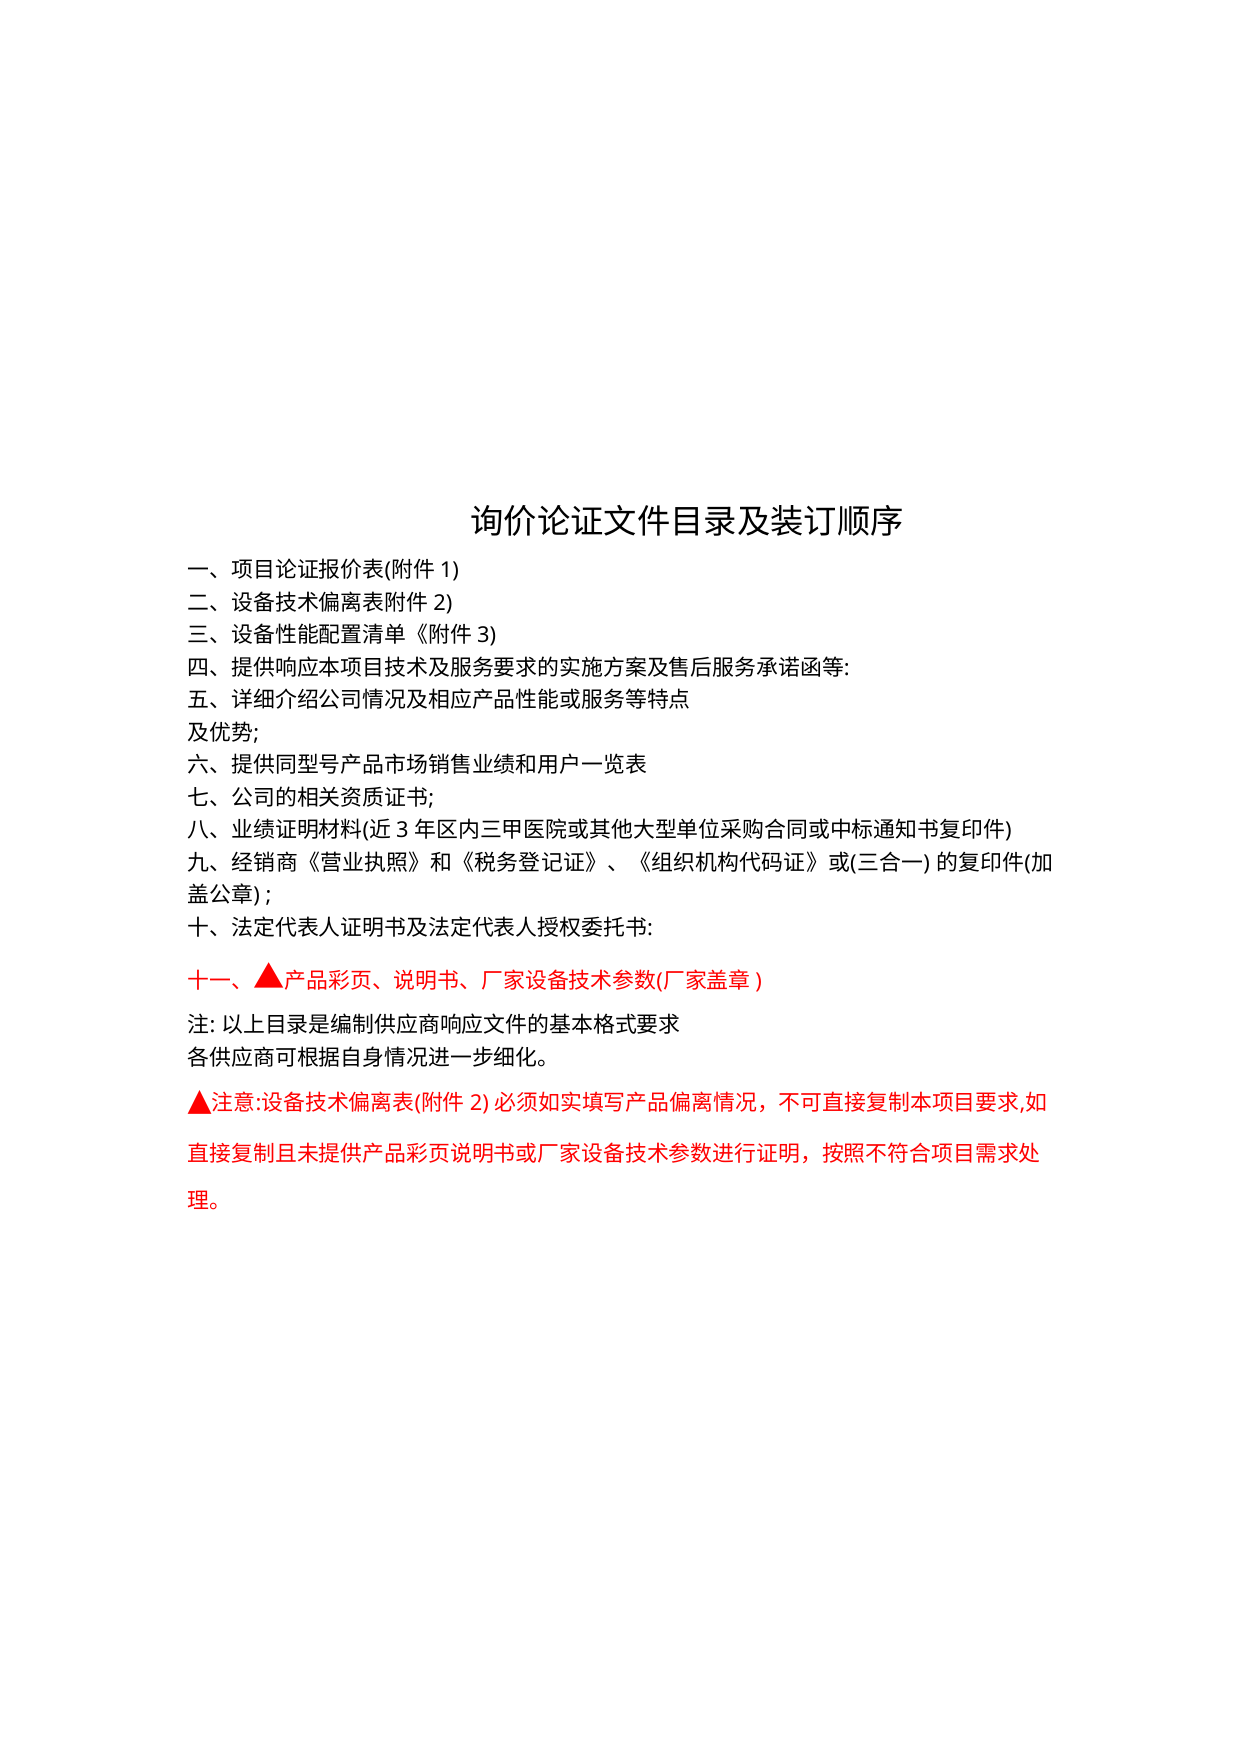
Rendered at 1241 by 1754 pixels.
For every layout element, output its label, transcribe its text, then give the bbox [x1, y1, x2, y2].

text 询价论证文件目录及装订顺序 [187, 487, 1053, 552]
text 注: 以上目录是编制供应商响应文件的基本格式要求 [187, 1007, 1053, 1039]
text 四、提供响应本项目技术及服务要求的实施方案及售后服务承诺函等: [187, 649, 1053, 682]
text 二、设备技术偏离表附件 2) [187, 584, 1053, 617]
text 一、项目论证报价表(附件 1) [187, 552, 1053, 584]
text 五、详细介绍公司情况及相应产品性能或服务等特点 [187, 682, 1053, 714]
text 十一、▲产品彩页、说明书、厂家设备技术参数(厂家盖章 ) [187, 942, 1053, 1007]
text 各供应商可根据自身情况进一步细化。 [187, 1039, 1053, 1072]
text 九、经销商《营业执照》和《税务登记证》、《组织机构代码证》或(三合一) 的复印件(加盖公章) ; [187, 844, 1053, 909]
list 提供同型号产品市场销售业绩和用户一览表 [187, 747, 1053, 779]
text 及优势; [187, 714, 1053, 747]
text 十、法定代表人证明书及法定代表人授权委托书: [187, 909, 1053, 942]
list 公司的相关资质证书; [187, 779, 1053, 812]
text 三、设备性能配置清单《附件 3) [187, 617, 1053, 649]
list 八、业绩证明材料(近 3 年区内三甲医院或其他大型单位采购合同或中标通知书复印件) [187, 812, 1053, 844]
text ▲注意:设备技术偏离表(附件 2) 必须如实填写产品偏离情况，不可直接复制本项目要求,如直接复制且未提供产品彩页说明书或厂家设备技术参数进行证明，按照不符合项目需求处理。 [187, 1077, 1053, 1215]
